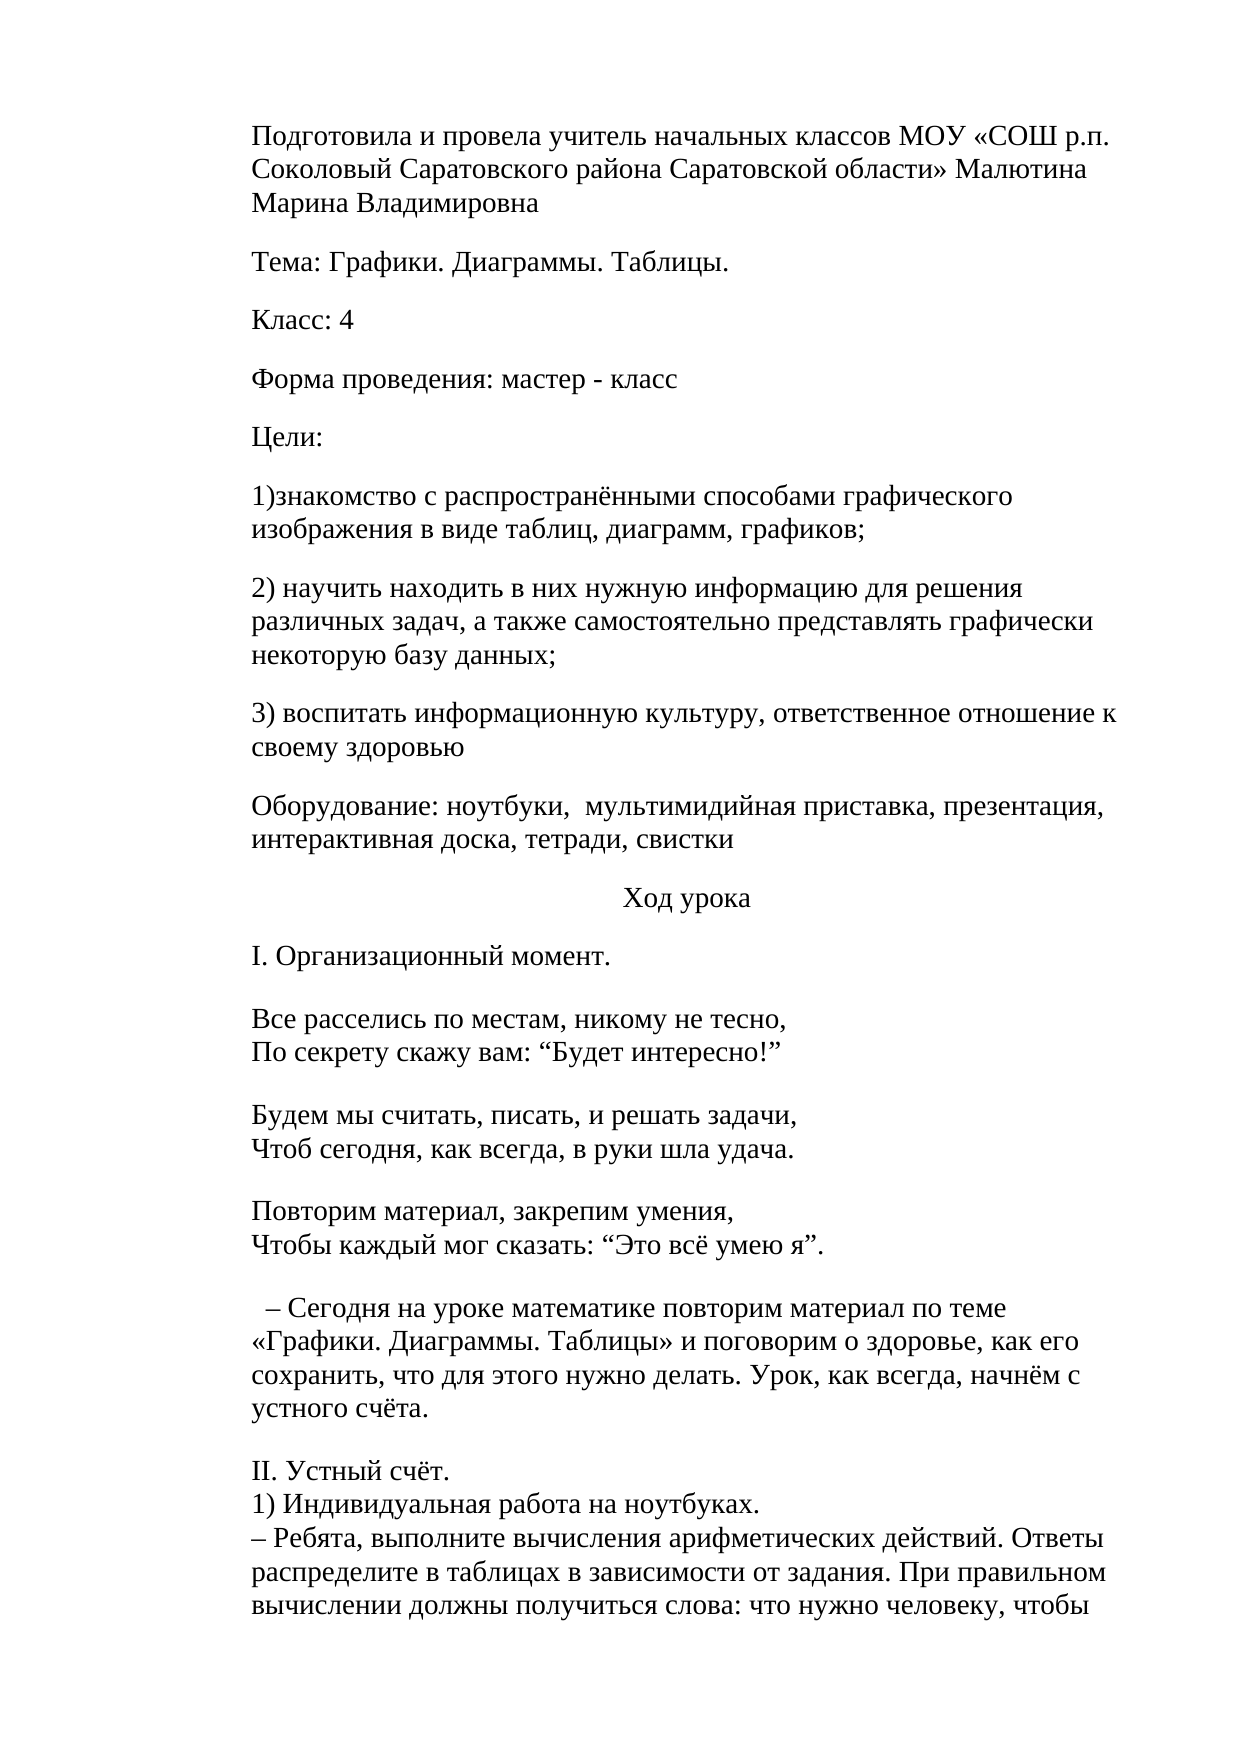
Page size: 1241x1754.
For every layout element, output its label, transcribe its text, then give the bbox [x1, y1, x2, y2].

text 1)знакомство с распространёнными способами графического изображения в виде таблиц, диаграмм, графиков; [251, 478, 1122, 545]
text Оборудование: ноутбуки, мультимидийная приставка, презентация, интерактивная доска, тетради, свистки [251, 788, 1122, 855]
text Форма проведения: мастер - класс [251, 361, 1122, 394]
text 3) воспитать информационную культуру, ответственное отношение к своему здоровью [251, 696, 1122, 763]
text Класс: 4 [251, 302, 1122, 336]
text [251, 1453, 1122, 1621]
text Тема: Графики. Диаграммы. Таблицы. [251, 244, 1122, 277]
text 2) научить находить в них нужную информацию для решения различных задач, а также самостоятельно представлять графически некоторую базу данных; [251, 570, 1122, 671]
text – Сегодня на уроке математике повторим материал по теме «Графики. Диаграммы. Таблицы» и поговорим о здоровье, как его сохранить, что для этого нужно делать. Урок, как всегда, начнём с устного счёта. [251, 1290, 1122, 1424]
text Ход урока [251, 880, 1122, 913]
text Повторим материал, закрепим умения, Чтобы каждый мог сказать: “Это всё умею я”. [251, 1193, 1122, 1261]
text Цели: [251, 419, 1122, 453]
text Все расселись по местам, никому не тесно, По секрету скажу вам: “Будет интересно!” [251, 1001, 1122, 1068]
text Будем мы считать, писать, и решать задачи, Чтоб сегодня, как всегда, в руки шла удача. [251, 1097, 1122, 1164]
text I. Организационный момент. [251, 938, 1122, 972]
text Подготовила и провела учитель начальных классов МОУ «СОШ р.п. Соколовый Саратовского района Саратовской области» Малютина Марина Владимировна [251, 118, 1122, 219]
